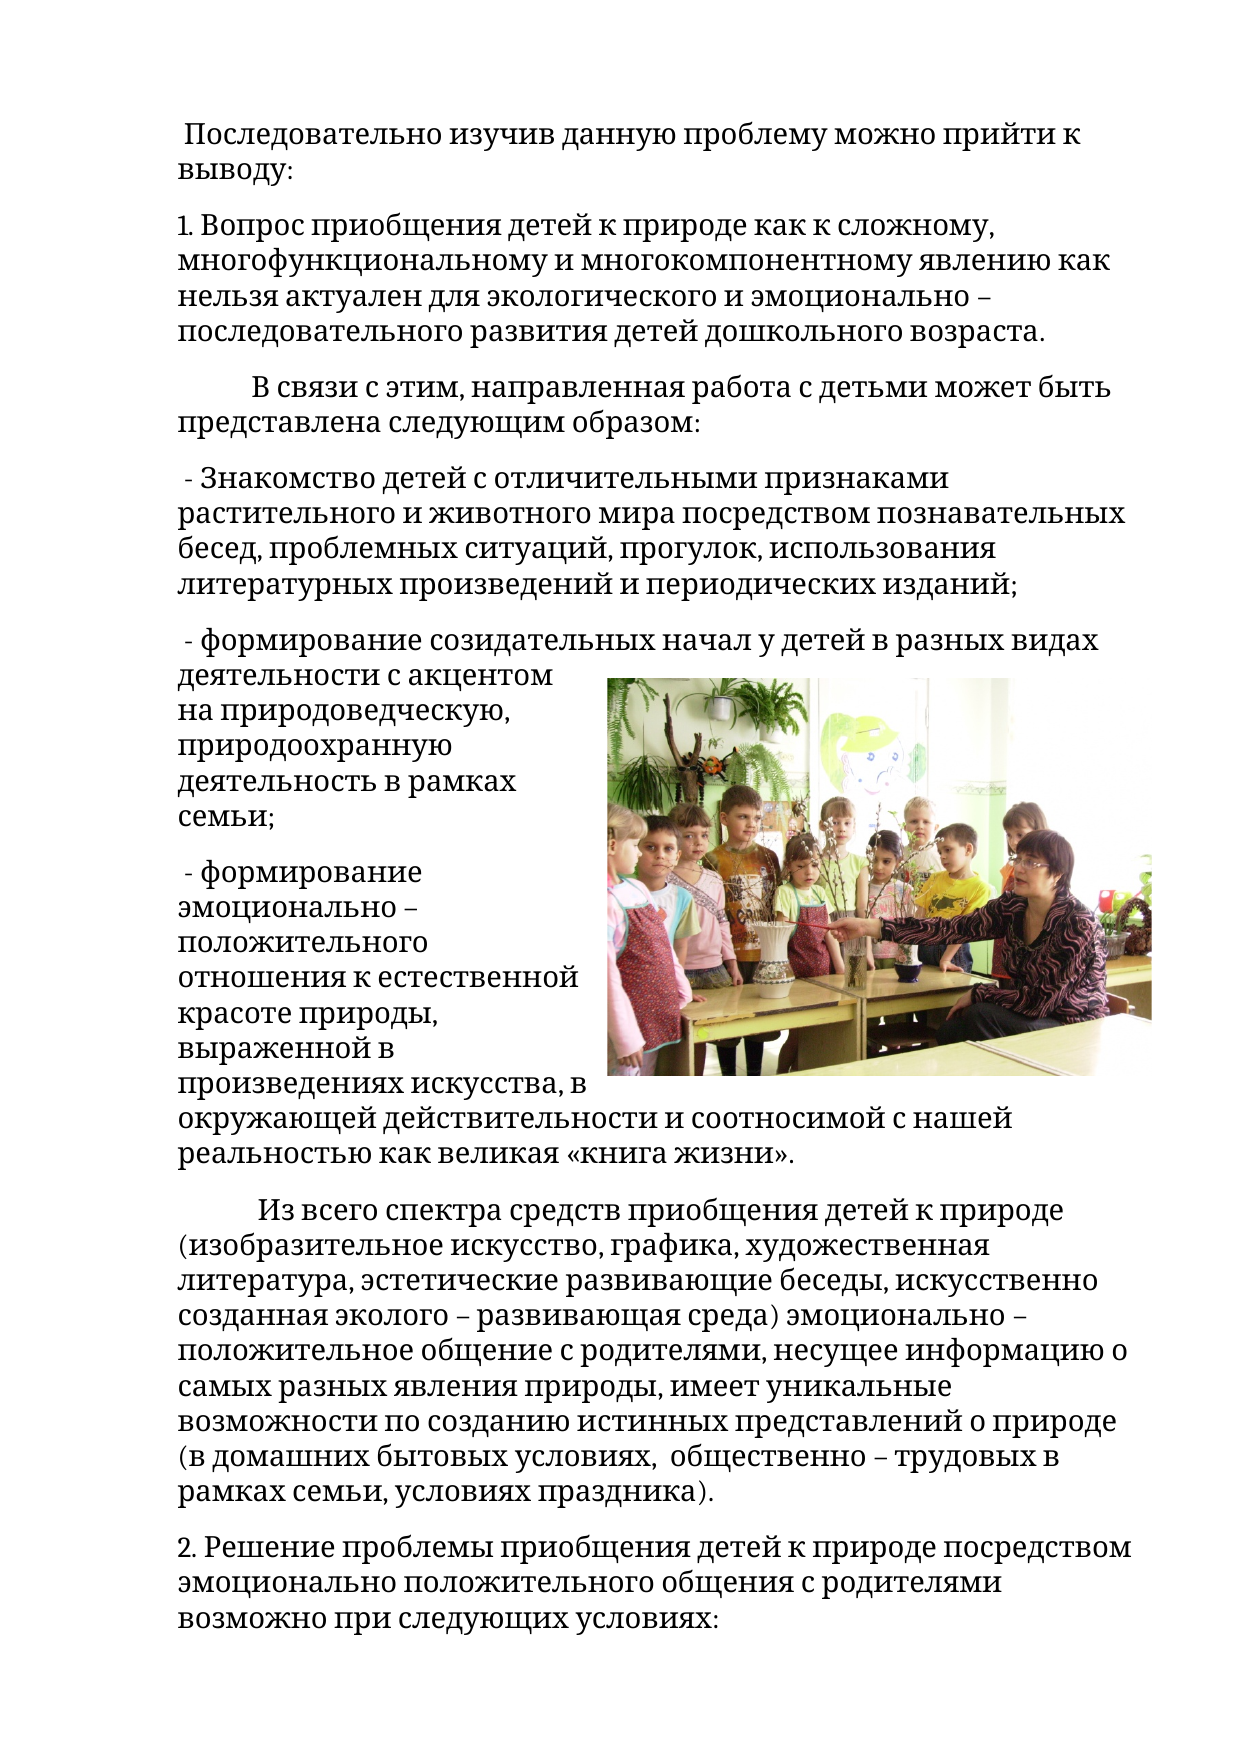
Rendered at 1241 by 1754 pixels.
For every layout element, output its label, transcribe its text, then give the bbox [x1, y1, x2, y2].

text - формирование созидательных начал у детей в разных видах деятельности с акцентом на природоведческую, природоохранную деятельность в рамках семьи; [177, 624, 1152, 833]
text - Знакомство детей с отличительными признаками растительного и животного мира посредством познавательных бесед, проблемных ситуаций, прогулок, использования литературных произведений и периодических изданий; [177, 462, 1152, 601]
text Из всего спектра средств приобщения детей к природе (изобразительное искусство, графика, художественная литература, эстетические развивающие беседы, искусственно созданная эколого – развивающая среда) эмоционально – положительное общение с родителями, несущее информацию о самых разных явления природы, имеет уникальные возможности по созданию истинных представлений о природе (в домашних бытовых условиях, общественно – трудовых в рамках семьи, условиях праздника). [177, 1194, 1152, 1509]
text В связи с этим, направленная работа с детьми может быть представлена следующим образом: [177, 371, 1152, 440]
text Последовательно изучив данную проблему можно прийти к выводу: [177, 118, 1152, 187]
text 2. Решение проблемы приобщения детей к природе посредством эмоционально положительного общения с родителями возможно при следующих условиях: [177, 1531, 1152, 1635]
picture [607, 678, 1152, 1076]
text - формирование эмоционально – положительного отношения к естественной красоте природы, выраженной в произведениях искусства, в окружающей действительности и соотносимой с нашей реальностью как великая «книга жизни». [177, 856, 1152, 1171]
text 1. Вопрос приобщения детей к природе как к сложному, многофункциональному и многокомпонентному явлению как нельзя актуален для экологического и эмоционально – последовательного развития детей дошкольного возраста. [177, 209, 1152, 348]
